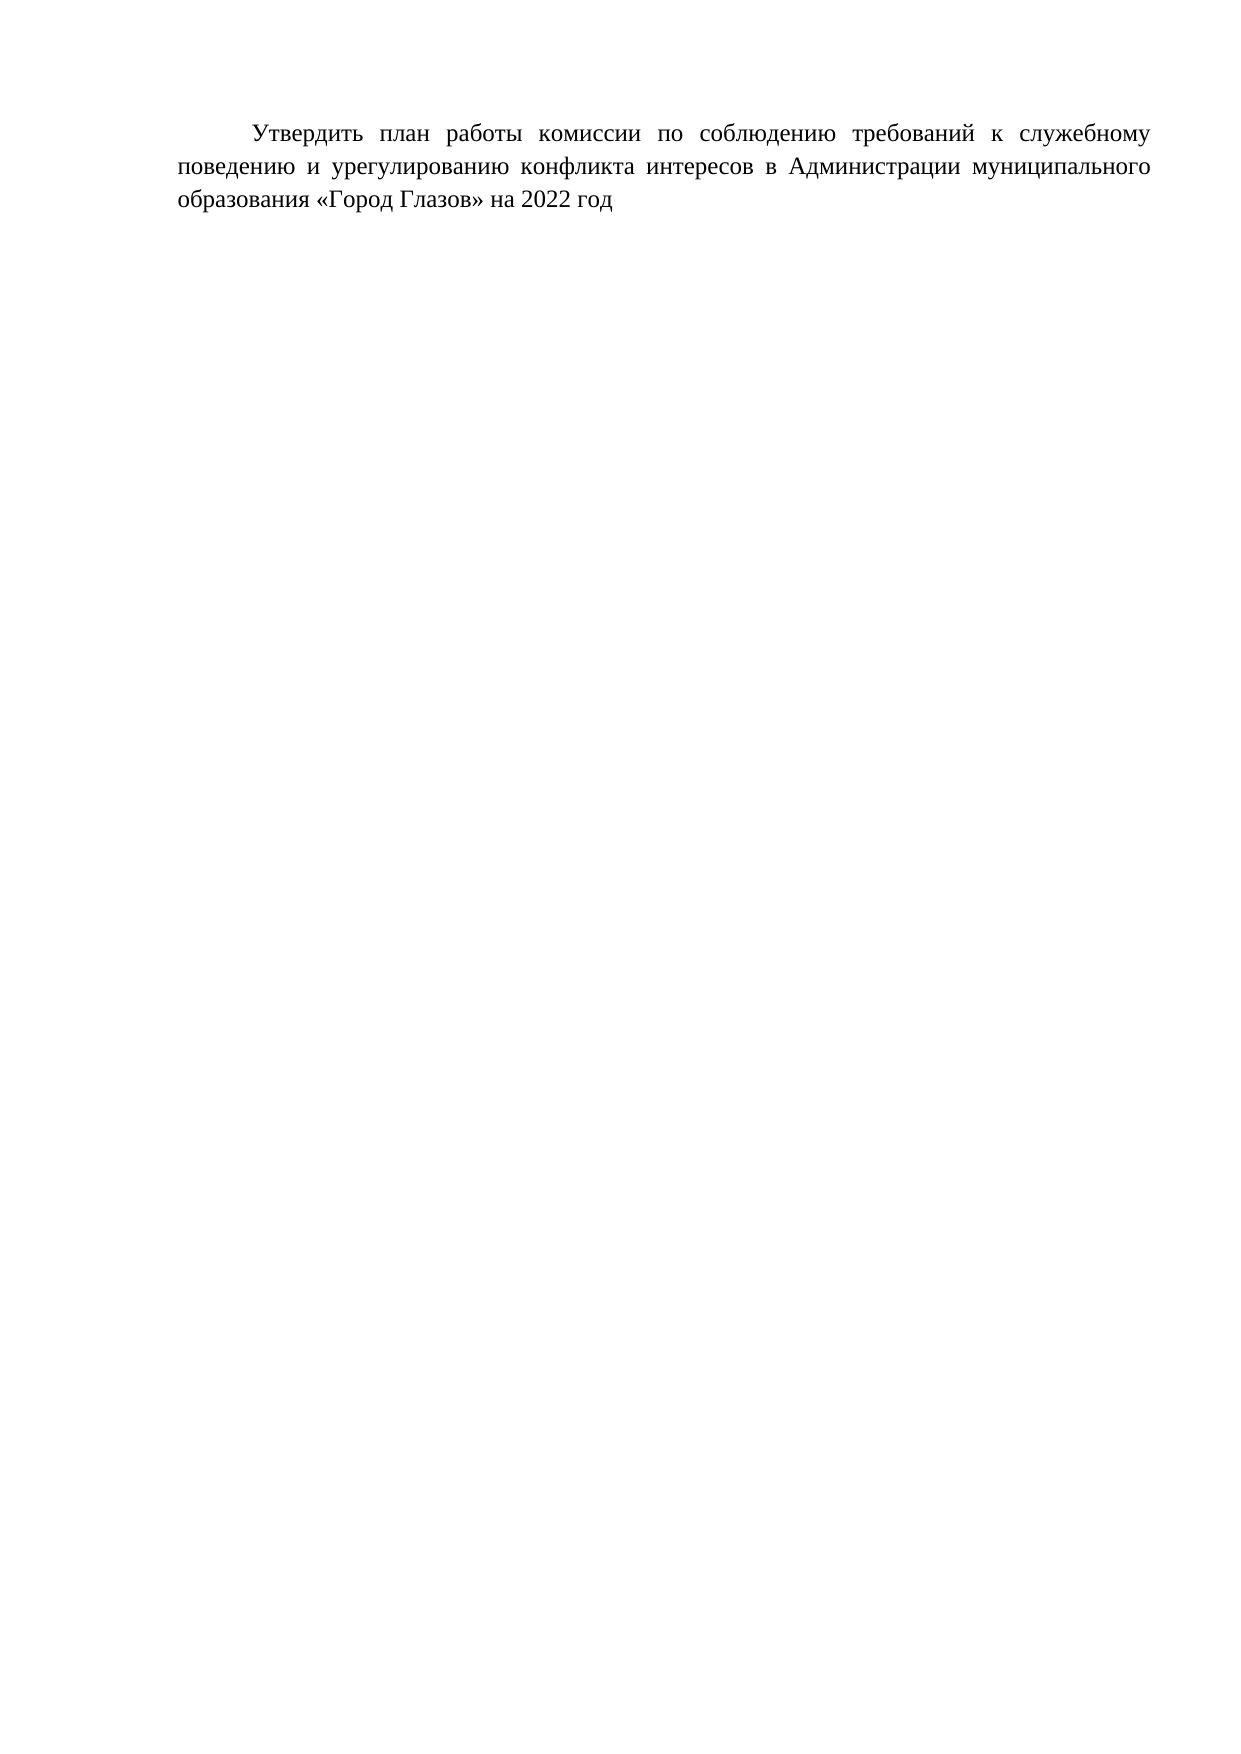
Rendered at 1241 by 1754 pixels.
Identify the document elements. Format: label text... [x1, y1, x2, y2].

text Утвердить план работы комиссии по соблюдению требований к служебному поведению и урегулированию конфликта интересов в Администрации муниципального образования «Город Глазов» на 2022 год [177, 118, 1152, 213]
